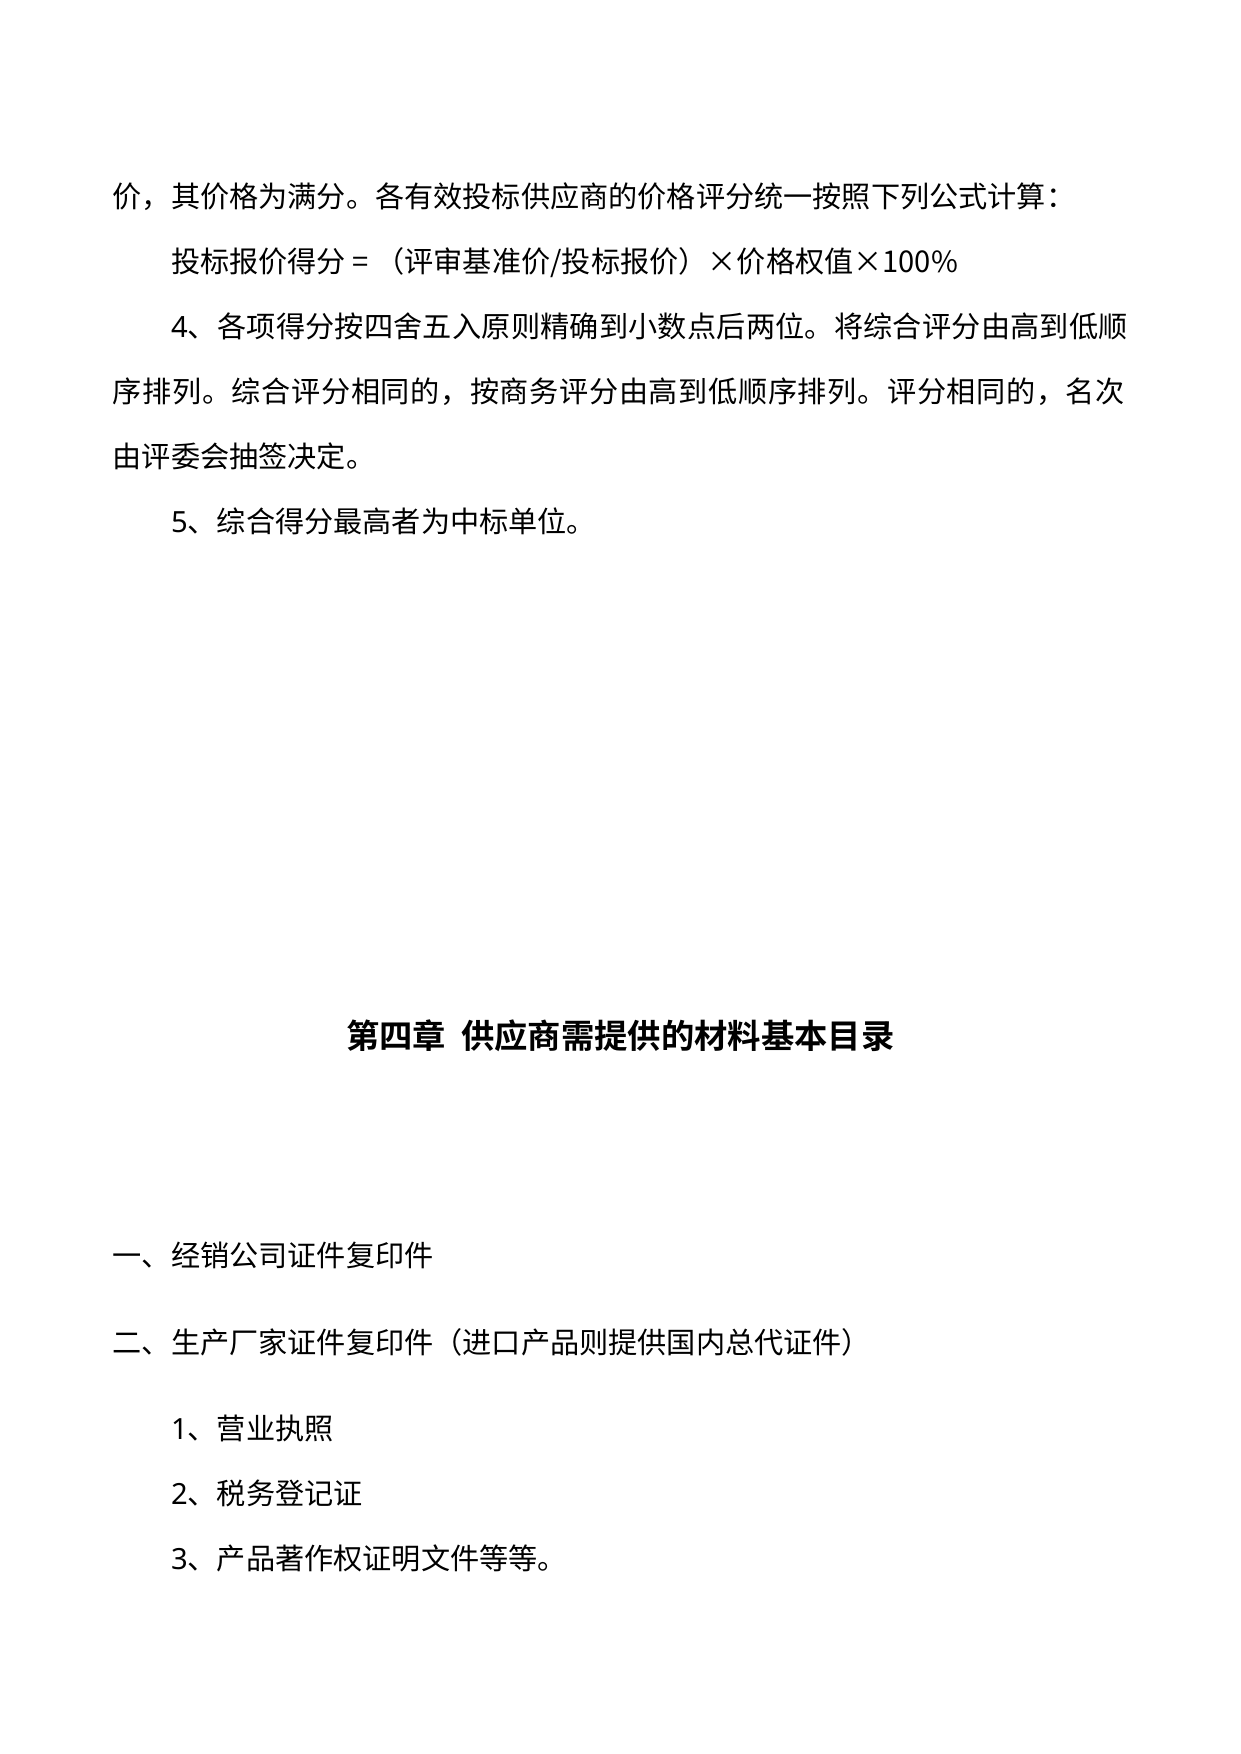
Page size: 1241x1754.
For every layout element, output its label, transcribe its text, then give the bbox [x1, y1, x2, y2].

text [112, 162, 1128, 227]
text 1、营业执照 [112, 1394, 1128, 1459]
text 投标报价得分 = （评审基准价/投标报价）×价格权值×100% [112, 227, 1128, 292]
text 5、综合得分最高者为中标单位。 [112, 487, 1128, 552]
subtitle 第四章 供应商需提供的材料基本目录 [112, 1002, 1128, 1067]
text 2、税务登记证 [112, 1459, 1128, 1524]
text 4、各项得分按四舍五入原则精确到小数点后两位。将综合评分由高到低顺序排列。综合评分相同的，按商务评分由高到低顺序排列。评分相同的，名次由评委会抽签决定。 [112, 292, 1128, 487]
text 二、生产厂家证件复印件（进口产品则提供国内总代证件） [112, 1308, 1128, 1373]
text 一、经销公司证件复印件 [112, 1222, 1128, 1287]
text 3、产品著作权证明文件等等。 [112, 1524, 1128, 1589]
